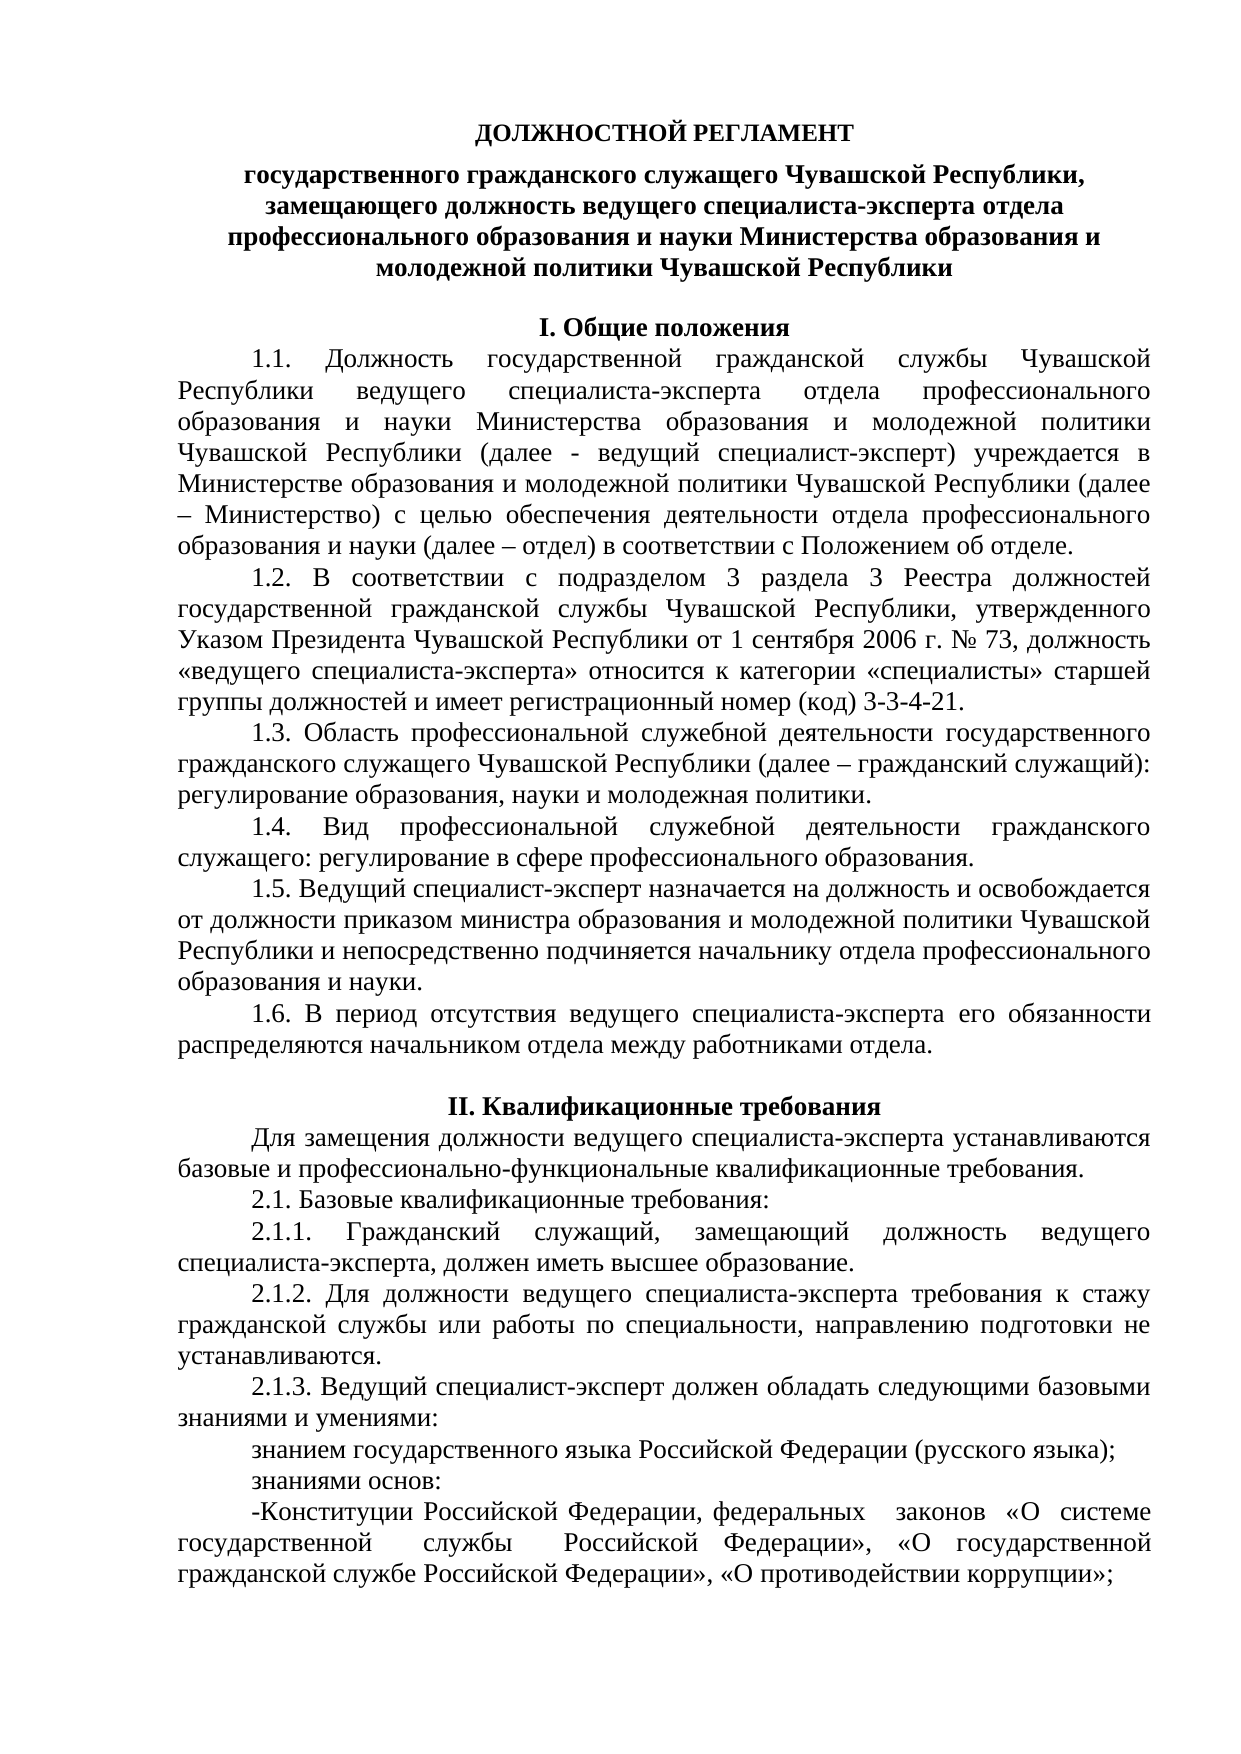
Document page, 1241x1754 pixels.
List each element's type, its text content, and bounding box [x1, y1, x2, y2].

text Для замещения должности ведущего специалиста-эксперта устанавливаются базовые и профессионально-функциональные квалификационные требования. [177, 1121, 1152, 1183]
text 1.1. Должность государственной гражданской службы Чувашской Республики ведущего специалиста-эксперта отдела профессионального образования и науки Министерства образования и молодежной политики Чувашской Республики (далее - ведущий специалист-эксперт) учреждается в Министерстве образования и молодежной политики Чувашской Республики (далее – Министерство) с целью обеспечения деятельности отдела профессионального образования и науки (далее – отдел) в соответствии с Положением об отделе. [177, 343, 1152, 561]
text I. Общие положения [177, 311, 1152, 343]
text 1.2. В соответствии с подразделом 3 раздела 3 Реестра должностей государственной гражданской службы Чувашской Республики, утвержденного Указом Президента Чувашской Республики от 1 сентября . № 73, должность «ведущего специалиста-эксперта» относится к категории «специалисты» старшей группы должностей и имеет регистрационный номер (код) 3-3-4-21. [177, 561, 1152, 716]
text 1.4. Вид профессиональной служебной деятельности гражданского служащего: регулирование в сфере профессионального образования. [177, 810, 1152, 872]
text -Конституции Российской Федерации, федеральных законов «О системе государственной службы Российской Федерации», «О государственной гражданской службе Российской Федерации», «О противодействии коррупции»; [177, 1495, 1152, 1588]
text знаниями основ: [177, 1464, 1152, 1495]
text замещающего должность ведущего специалиста-эксперта отдела профессионального образования и науки Министерства образования и молодежной политики Чувашской Республики [177, 189, 1152, 283]
text 2.1.2. Для должности ведущего специалиста-эксперта требования к стажу гражданской службы или работы по специальности, направлению подготовки не устанавливаются. [177, 1277, 1152, 1370]
text 2.1. Базовые квалификационные требования: [177, 1183, 1152, 1215]
text II. Квалификационные требования [177, 1090, 1152, 1121]
text государственного гражданского служащего Чувашской Республики, [177, 158, 1152, 189]
subtitle Должностной регламент [177, 118, 1152, 147]
text 2.1.3. Ведущий специалист-эксперт должен обладать следующими базовыми знаниями и умениями: [177, 1370, 1152, 1433]
text 2.1.1. Гражданский служащий, замещающий должность ведущего специалиста-эксперта, должен иметь высшее образование. [177, 1215, 1152, 1277]
text знанием государственного языка Российской Федерации (русского языка); [177, 1433, 1152, 1464]
text 1.5. Ведущий специалист-эксперт назначается на должность и освобождается от должности приказом министра образования и молодежной политики Чувашской Республики и непосредственно подчиняется начальнику отдела профессионального образования и науки. [177, 872, 1152, 997]
text 1.6. В период отсутствия ведущего специалиста-эксперта его обязанности распределяются начальником отдела между работниками отдела. [177, 997, 1152, 1059]
text 1.3. Область профессиональной служебной деятельности государственного гражданского служащего Чувашской Республики (далее – гражданский служащий): регулирование образования, науки и молодежная политики. [177, 716, 1152, 810]
